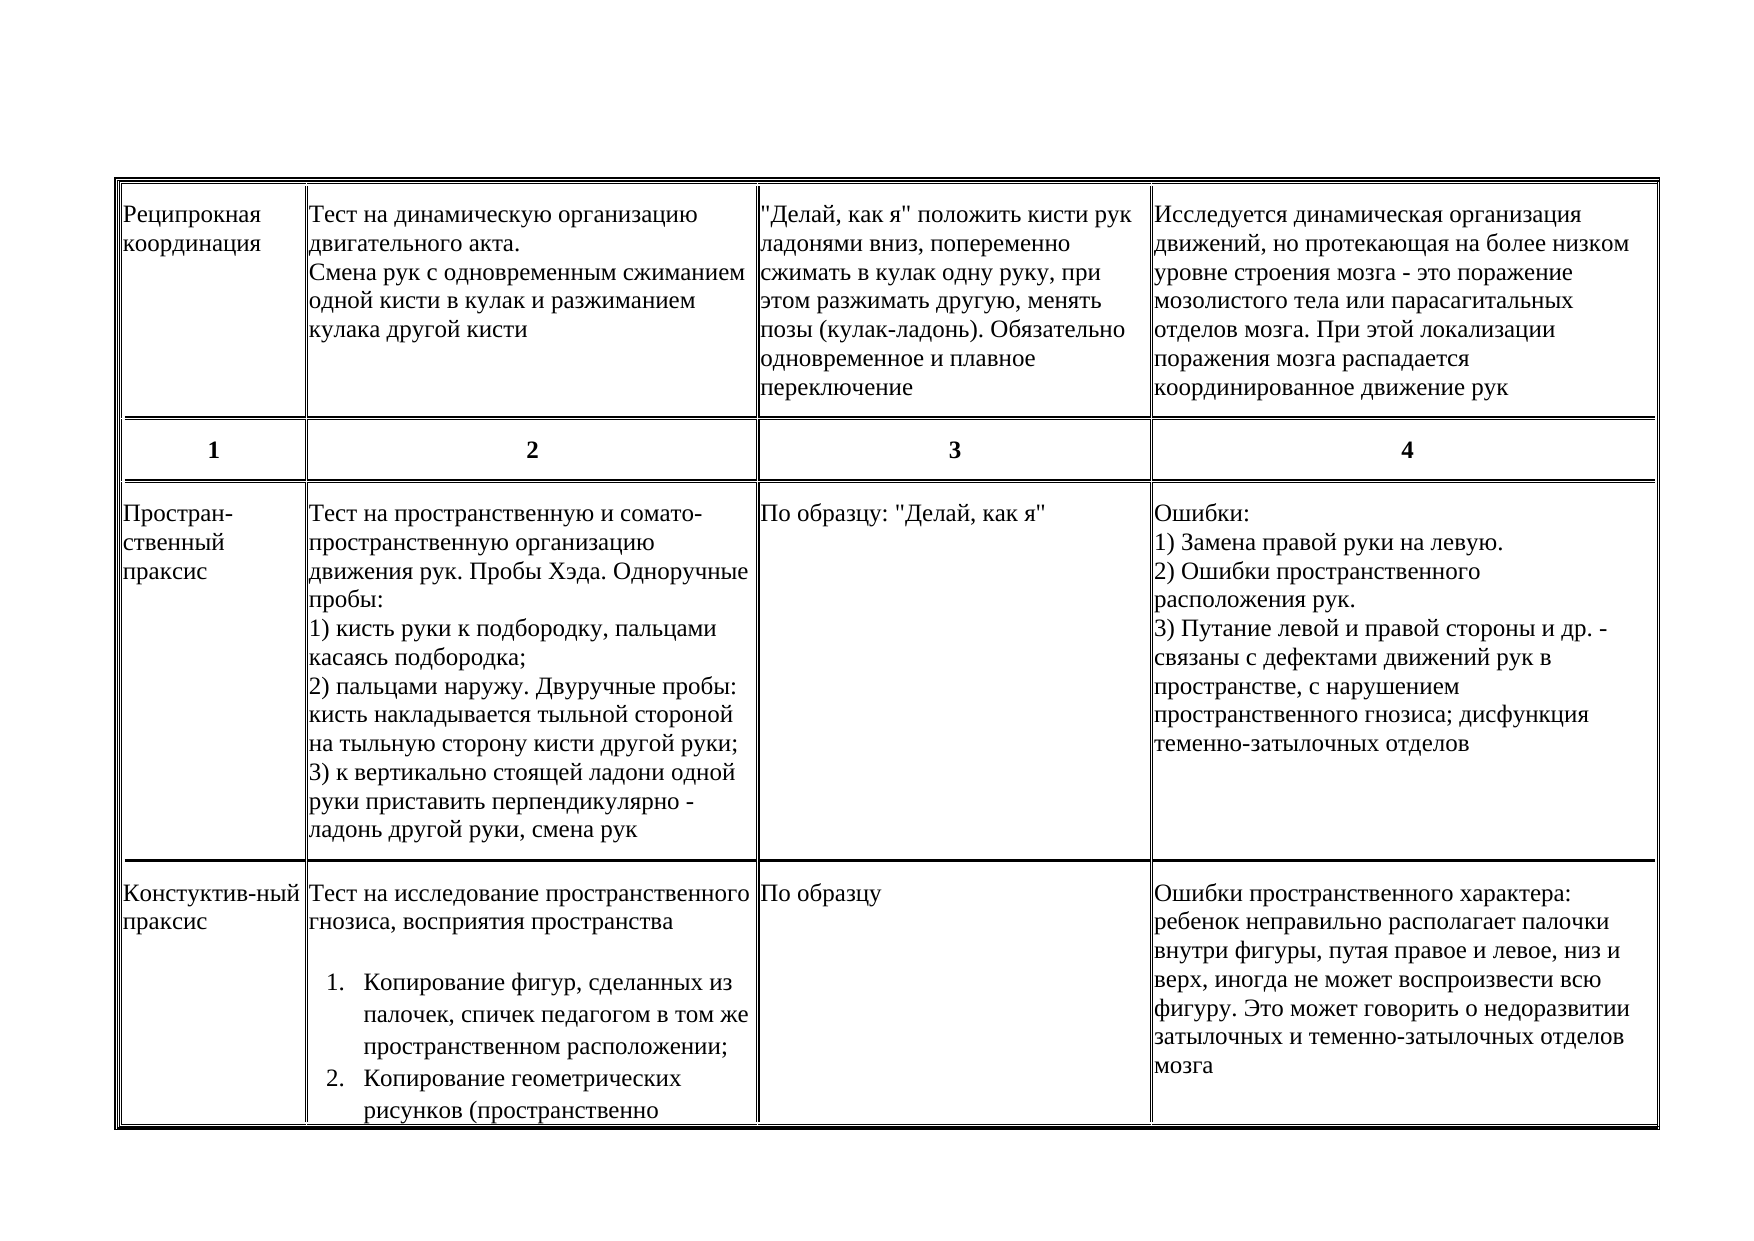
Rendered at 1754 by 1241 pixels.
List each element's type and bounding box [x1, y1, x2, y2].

table_header [120, 182, 1657, 1126]
